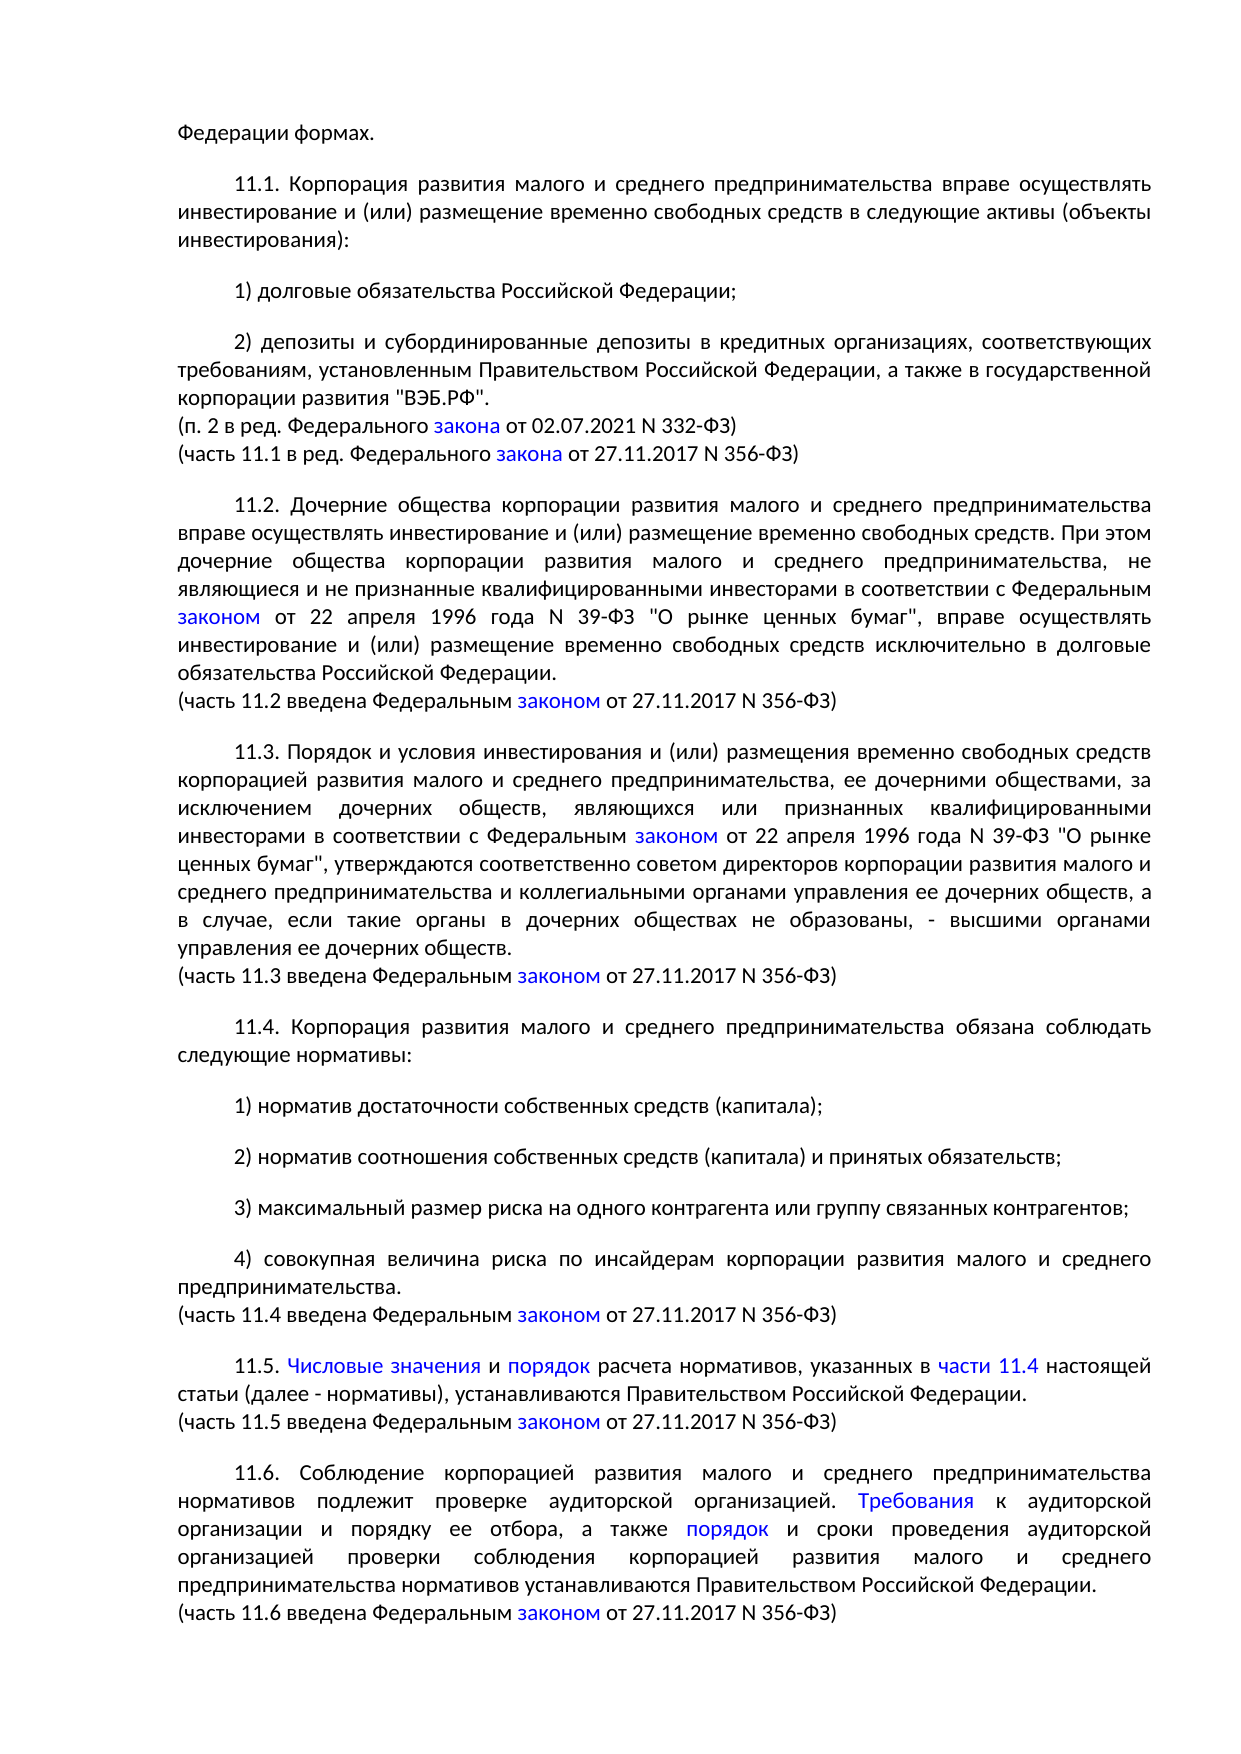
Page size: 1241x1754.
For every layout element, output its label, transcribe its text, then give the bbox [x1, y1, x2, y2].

text 3) максимальный размер риска на одного контрагента или группу связанных контрагентов; [177, 1193, 1152, 1221]
text 1) норматив достаточности собственных средств (капитала); [177, 1091, 1152, 1119]
text 1) долговые обязательства Российской Федерации; [177, 276, 1152, 304]
text (часть 11.3 введена Федеральным законом от 27.11.2017 N 356-ФЗ) [177, 961, 1152, 989]
text (п. 2 в ред. Федерального закона от 02.07.2021 N 332-ФЗ) [177, 411, 1152, 439]
text 11.4. Корпорация развития малого и среднего предпринимательства обязана соблюдать следующие нормативы: [177, 1012, 1152, 1068]
text 11.3. Порядок и условия инвестирования и (или) размещения временно свободных средств корпорацией развития малого и среднего предпринимательства, ее дочерними обществами, за исключением дочерних обществ, являющихся или признанных квалифицированными инвесторами в соответствии с Федеральным законом от 22 апреля 1996 года N 39-ФЗ "О рынке ценных бумаг", утверждаются соответственно советом директоров корпорации развития малого и среднего предпринимательства и коллегиальными органами управления ее дочерних обществ, а в случае, если такие органы в дочерних обществах не образованы, - высшими органами управления ее дочерних обществ. [177, 737, 1152, 961]
text (часть 11.5 введена Федеральным законом от 27.11.2017 N 356-ФЗ) [177, 1407, 1152, 1435]
text (часть 11.4 введена Федеральным законом от 27.11.2017 N 356-ФЗ) [177, 1300, 1152, 1328]
text 11.6. Соблюдение корпорацией развития малого и среднего предпринимательства нормативов подлежит проверке аудиторской организацией. Требования к аудиторской организации и порядку ее отбора, а также порядок и сроки проведения аудиторской организацией проверки соблюдения корпорацией развития малого и среднего предпринимательства нормативов устанавливаются Правительством Российской Федерации. [177, 1458, 1152, 1598]
text 2) депозиты и субординированные депозиты в кредитных организациях, соответствующих требованиям, установленным Правительством Российской Федерации, а также в государственной корпорации развития "ВЭБ.РФ". [177, 327, 1152, 411]
text (часть 11.2 введена Федеральным законом от 27.11.2017 N 356-ФЗ) [177, 686, 1152, 714]
text 11.2. Дочерние общества корпорации развития малого и среднего предпринимательства вправе осуществлять инвестирование и (или) размещение временно свободных средств. При этом дочерние общества корпорации развития малого и среднего предпринимательства, не являющиеся и не признанные квалифицированными инвесторами в соответствии с Федеральным законом от 22 апреля 1996 года N 39-ФЗ "О рынке ценных бумаг", вправе осуществлять инвестирование и (или) размещение временно свободных средств исключительно в долговые обязательства Российской Федерации. [177, 490, 1152, 686]
text 11.1. Корпорация развития малого и среднего предпринимательства вправе осуществлять инвестирование и (или) размещение временно свободных средств в следующие активы (объекты инвестирования): [177, 169, 1152, 253]
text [177, 118, 1152, 146]
text 2) норматив соотношения собственных средств (капитала) и принятых обязательств; [177, 1142, 1152, 1170]
text (часть 11.1 в ред. Федерального закона от 27.11.2017 N 356-ФЗ) [177, 439, 1152, 467]
text (часть 11.6 введена Федеральным законом от 27.11.2017 N 356-ФЗ) [177, 1598, 1152, 1626]
text 11.5. Числовые значения и порядок расчета нормативов, указанных в части 11.4 настоящей статьи (далее - нормативы), устанавливаются Правительством Российской Федерации. [177, 1351, 1152, 1407]
text 4) совокупная величина риска по инсайдерам корпорации развития малого и среднего предпринимательства. [177, 1244, 1152, 1300]
